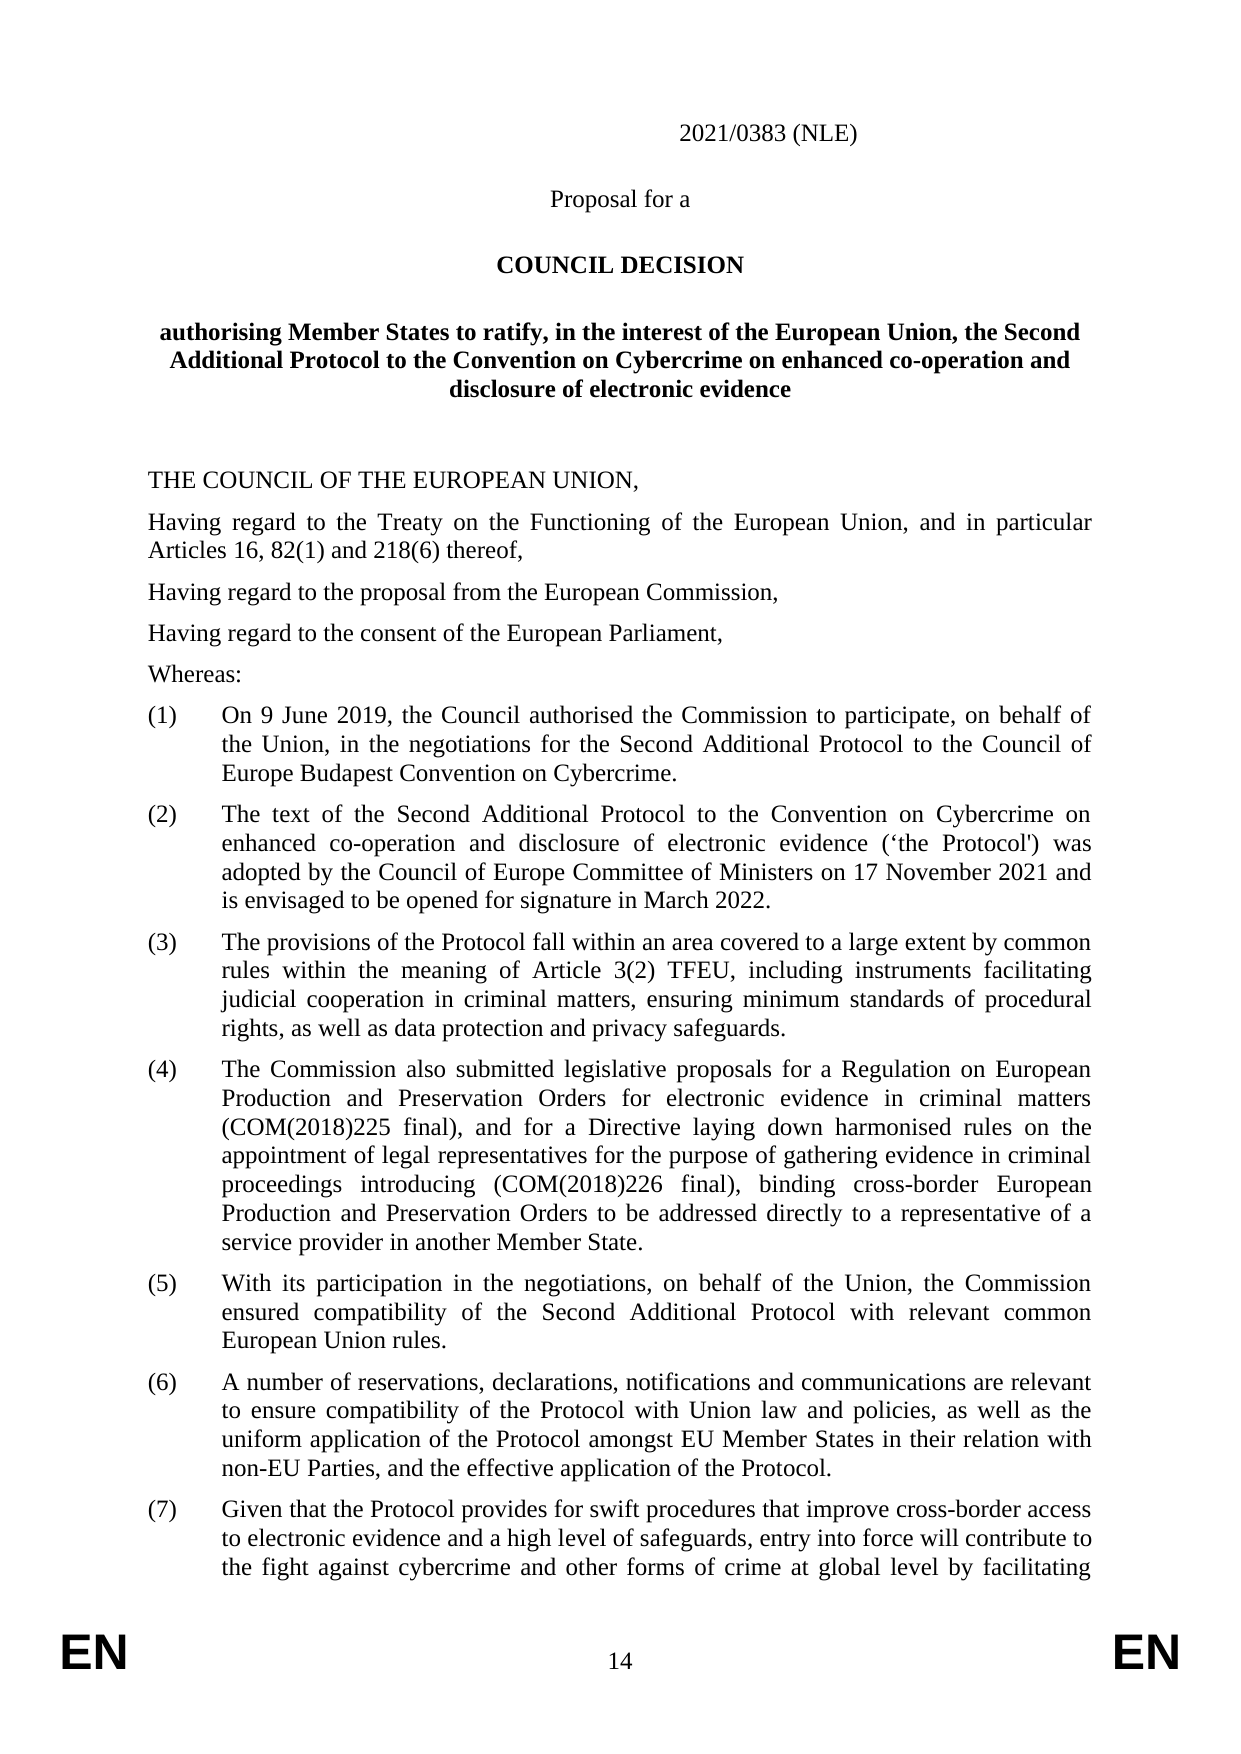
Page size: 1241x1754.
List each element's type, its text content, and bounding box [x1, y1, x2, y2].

text (1) On 9 June 2019, the Council authorised the Commission to participate, on behalf of the Union, in the negotiations for the Second Additional Protocol to the Council of Europe Budapest Convention on Cybercrime. [148, 701, 1093, 787]
text 2021/0383 (NLE) [679, 118, 1093, 147]
text COUNCIL DECISION [148, 251, 1093, 279]
text Having regard to the consent of the European Parliament, [148, 618, 1093, 647]
text (3) The provisions of the Protocol fall within an area covered to a large extent by common rules within the meaning of Article 3(2) TFEU, including instruments facilitating judicial cooperation in criminal matters, ensuring minimum standards of procedural rights, as well as data protection and privacy safeguards. [148, 927, 1093, 1042]
text (6) A number of reservations, declarations, notifications and communications are relevant to ensure compatibility of the Protocol with Union law and policies, as well as the uniform application of the Protocol amongst EU Member States in their relation with non-EU Parties, and the effective application of the Protocol. [148, 1367, 1093, 1482]
text (5) With its participation in the negotiations, on behalf of the Union, the Commission ensured compatibility of the Second Additional Protocol with relevant common European Union rules. [148, 1268, 1093, 1354]
text Having regard to the proposal from the European Commission, [148, 577, 1093, 606]
text authorising Member States to ratify, in the interest of the European Union, the Second Additional Protocol to the Convention on Cybercrime on enhanced co-operation and disclosure of electronic evidence [148, 317, 1093, 403]
text (4) The Commission also submitted legislative proposals for a Regulation on European Production and Preservation Orders for electronic evidence in criminal matters (COM(2018)225 final), and for a Directive laying down harmonised rules on the appointment of legal representatives for the purpose of gathering evidence in criminal proceedings introducing (COM(2018)226 final), binding cross-border European Production and Preservation Orders to be addressed directly to a representative of a service provider in another Member State. [148, 1054, 1093, 1256]
text Having regard to the Treaty on the Functioning of the European Union, and in particular Articles 16, 82(1) and 218(6) thereof, [148, 507, 1093, 564]
text Whereas: [148, 659, 1093, 688]
text (2) The text of the Second Additional Protocol to the Convention on Cybercrime on enhanced co-operation and disclosure of electronic evidence (‘the Protocol') was adopted by the Council of Europe Committee of Ministers on 17 November 2021 and is envisaged to be opened for signature in March 2022. [148, 799, 1093, 914]
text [148, 1494, 1093, 1581]
text Proposal for a [148, 184, 1093, 213]
text THE COUNCIL OF THE EUROPEAN UNION, [148, 466, 1093, 494]
